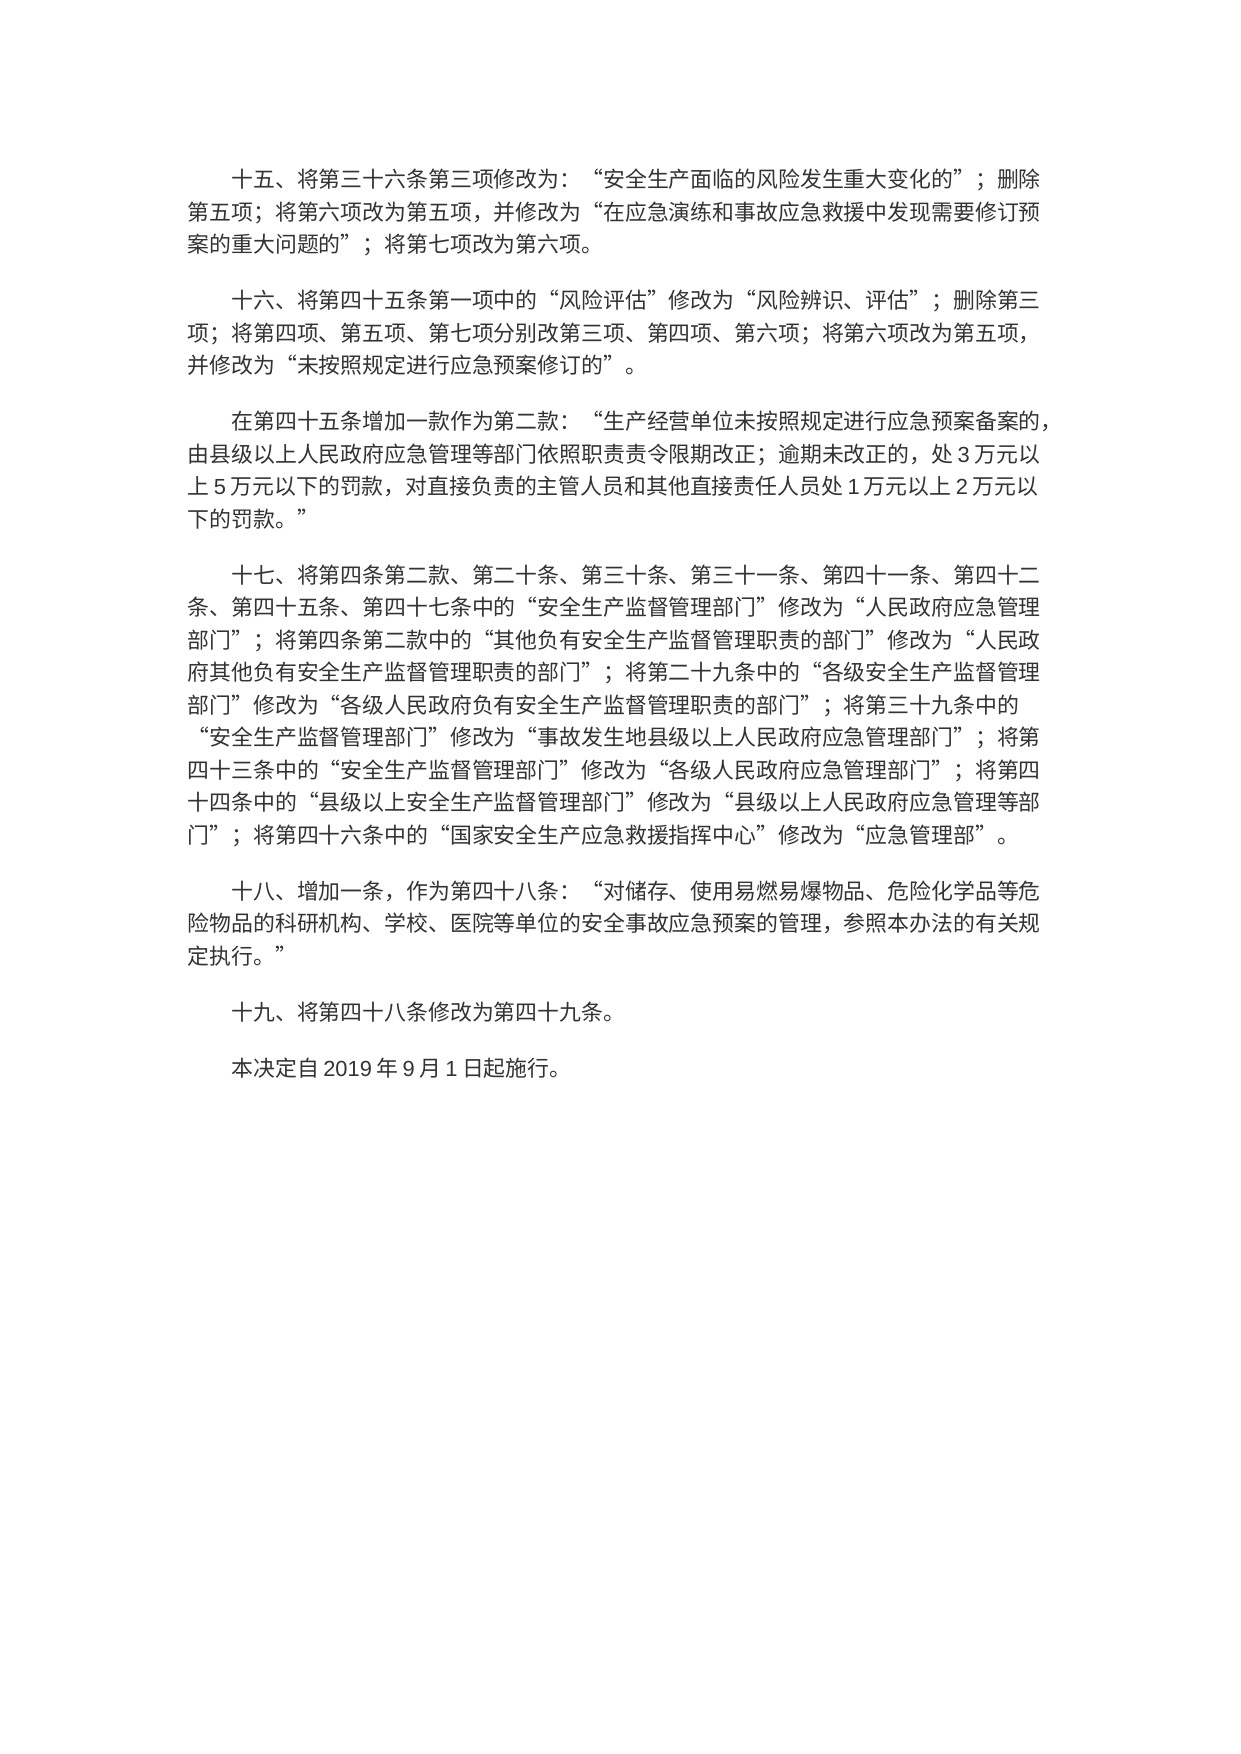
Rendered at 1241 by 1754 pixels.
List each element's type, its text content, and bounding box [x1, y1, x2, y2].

text 十五、将第三十六条第三项修改为：“安全生产面临的风险发生重大变化的”；删除第五项；将第六项改为第五项，并修改为“在应急演练和事故应急救援中发现需要修订预案的重大问题的”；将第七项改为第六项。 [187, 162, 1053, 259]
text 十六、将第四十五条第一项中的“风险评估”修改为“风险辨识、评估”；删除第三项；将第四项、第五项、第七项分别改第三项、第四项、第六项；将第六项改为第五项，并修改为“未按照规定进行应急预案修订的”。 [187, 283, 1053, 380]
text 十七、将第四条第二款、第二十条、第三十条、第三十一条、第四十一条、第四十二条、第四十五条、第四十七条中的“安全生产监督管理部门”修改为“人民政府应急管理部门”；将第四条第二款中的“其他负有安全生产监督管理职责的部门”修改为“人民政府其他负有安全生产监督管理职责的部门”；将第二十九条中的“各级安全生产监督管理部门”修改为“各级人民政府负有安全生产监督管理职责的部门”；将第三十九条中的“安全生产监督管理部门”修改为“事故发生地县级以上人民政府应急管理部门”；将第四十三条中的“安全生产监督管理部门”修改为“各级人民政府应急管理部门”；将第四十四条中的“县级以上安全生产监督管理部门”修改为“县级以上人民政府应急管理等部门”；将第四十六条中的“国家安全生产应急救援指挥中心”修改为“应急管理部”。 [187, 557, 1053, 850]
text 本决定自2019年9月1日起施行。 [187, 1050, 1053, 1083]
text 在第四十五条增加一款作为第二款：“生产经营单位未按照规定进行应急预案备案的，由县级以上人民政府应急管理等部门依照职责责令限期改正；逾期未改正的，处3万元以上5万元以下的罚款，对直接负责的主管人员和其他直接责任人员处1万元以上2万元以下的罚款。” [187, 404, 1053, 534]
text 十九、将第四十八条修改为第四十九条。 [187, 994, 1053, 1027]
text 十八、增加一条，作为第四十八条：“对储存、使用易燃易爆物品、危险化学品等危险物品的科研机构、学校、医院等单位的安全事故应急预案的管理，参照本办法的有关规定执行。” [187, 873, 1053, 971]
